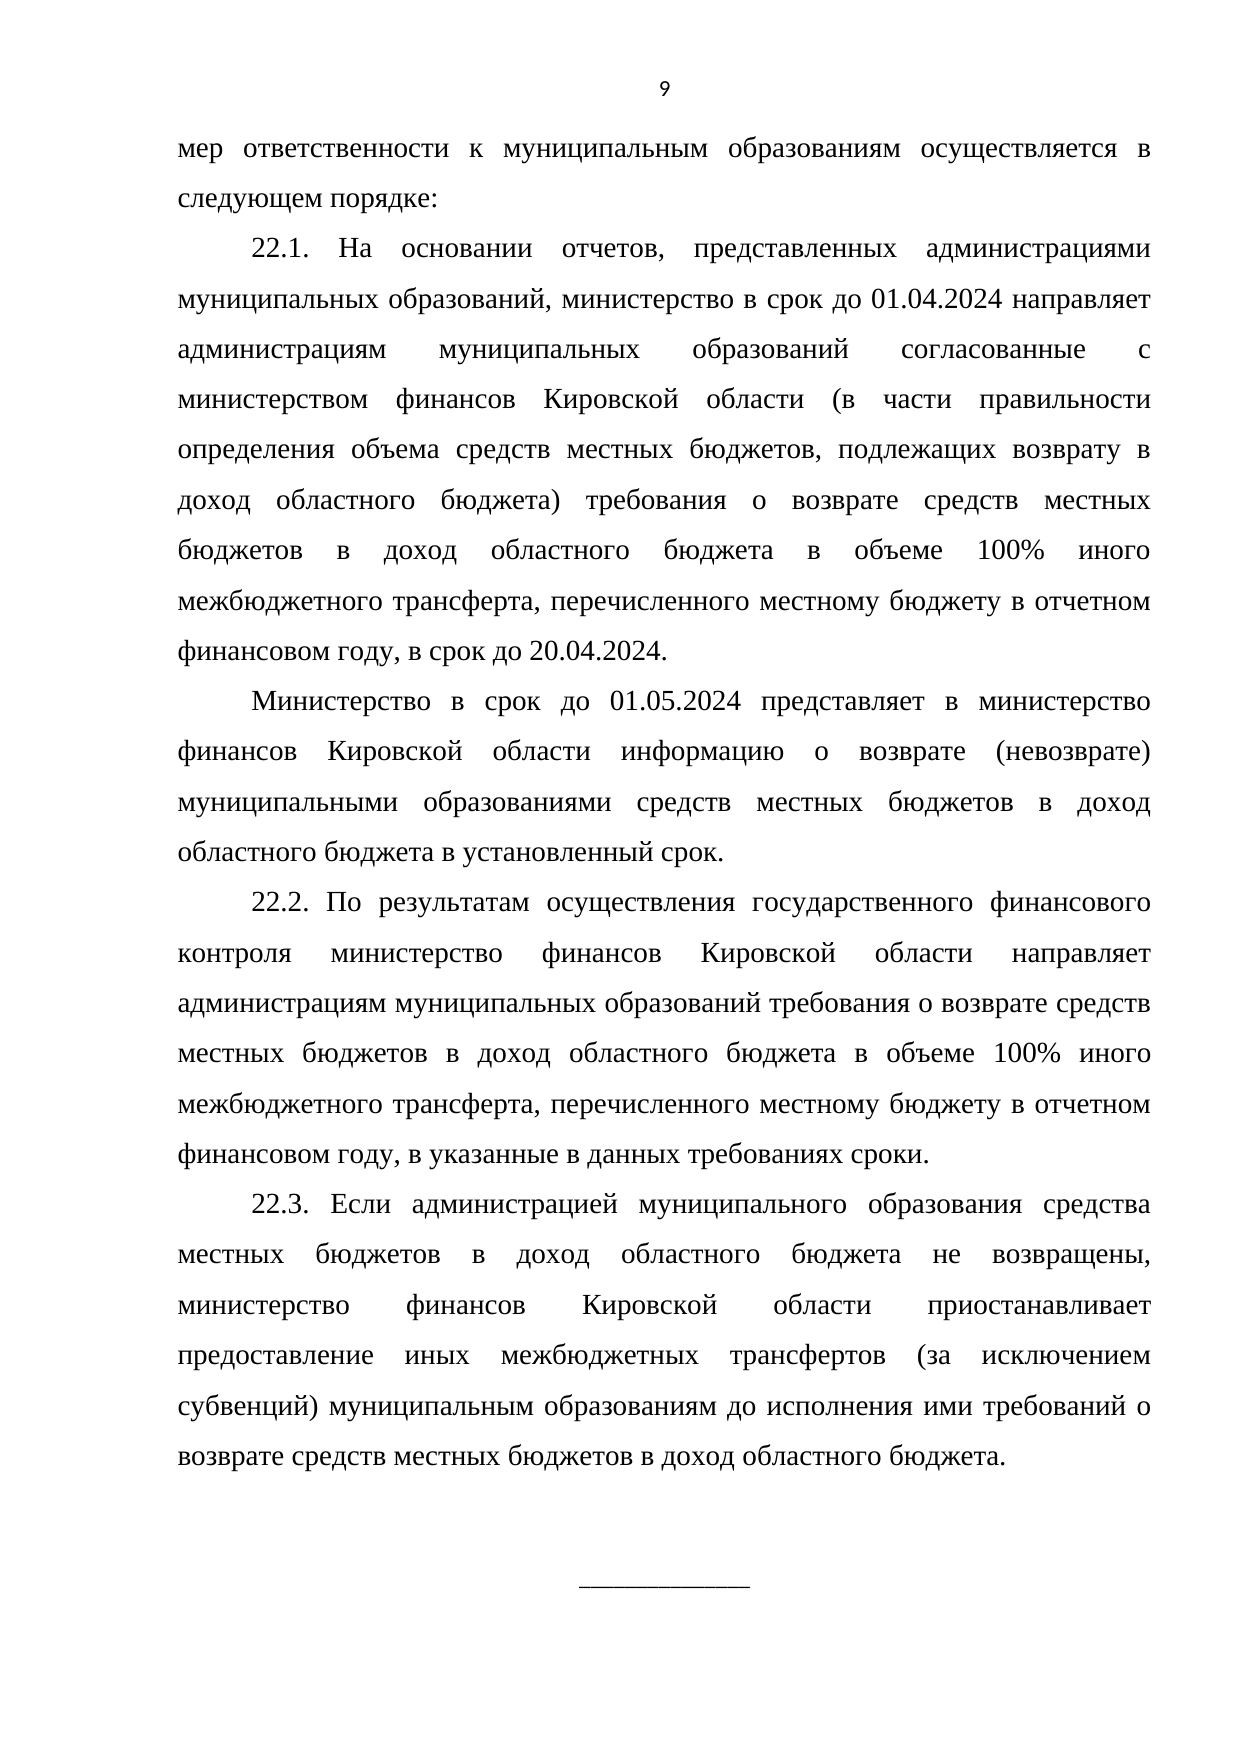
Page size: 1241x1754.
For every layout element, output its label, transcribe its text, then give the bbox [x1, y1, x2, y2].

text 22.1. На основании отчетов, представленных администрациями муниципальных образований, министерство в срок до 01.04.2024 направляет администрациям муниципальных образований согласованные с министерством финансов Кировской области (в части правильности определения объема средств местных бюджетов, подлежащих возврату в доход областного бюджета) требования о возврате средств местных бюджетов в доход областного бюджета в объеме 100% иного межбюджетного трансферта, перечисленного местному бюджету в отчетном финансовом году, в срок до 20.04.2024. [177, 230, 1152, 666]
text _______________ [177, 1563, 1152, 1591]
text 22.3. Если администрацией муниципального образования средства местных бюджетов в доход областного бюджета не возвращены, министерство финансов Кировской области приостанавливает предоставление иных межбюджетных трансфертов (за исключением субвенций) муниципальным образованиям до исполнения ими требований о возврате средств местных бюджетов в доход областного бюджета. [177, 1186, 1152, 1471]
text Министерство в срок до 01.05.2024 представляет в министерство финансов Кировской области информацию о возврате (невозврате) муниципальными образованиями средств местных бюджетов в доход областного бюджета в установленный срок. [177, 683, 1152, 868]
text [177, 130, 1152, 214]
text 22.2. По результатам осуществления государственного финансового контроля министерство финансов Кировской области направляет администрациям муниципальных образований требования о возврате средств местных бюджетов в доход областного бюджета в объеме 100% иного межбюджетного трансферта, перечисленного местному бюджету в отчетном финансовом году, в указанные в данных требованиях сроки. [177, 884, 1152, 1169]
